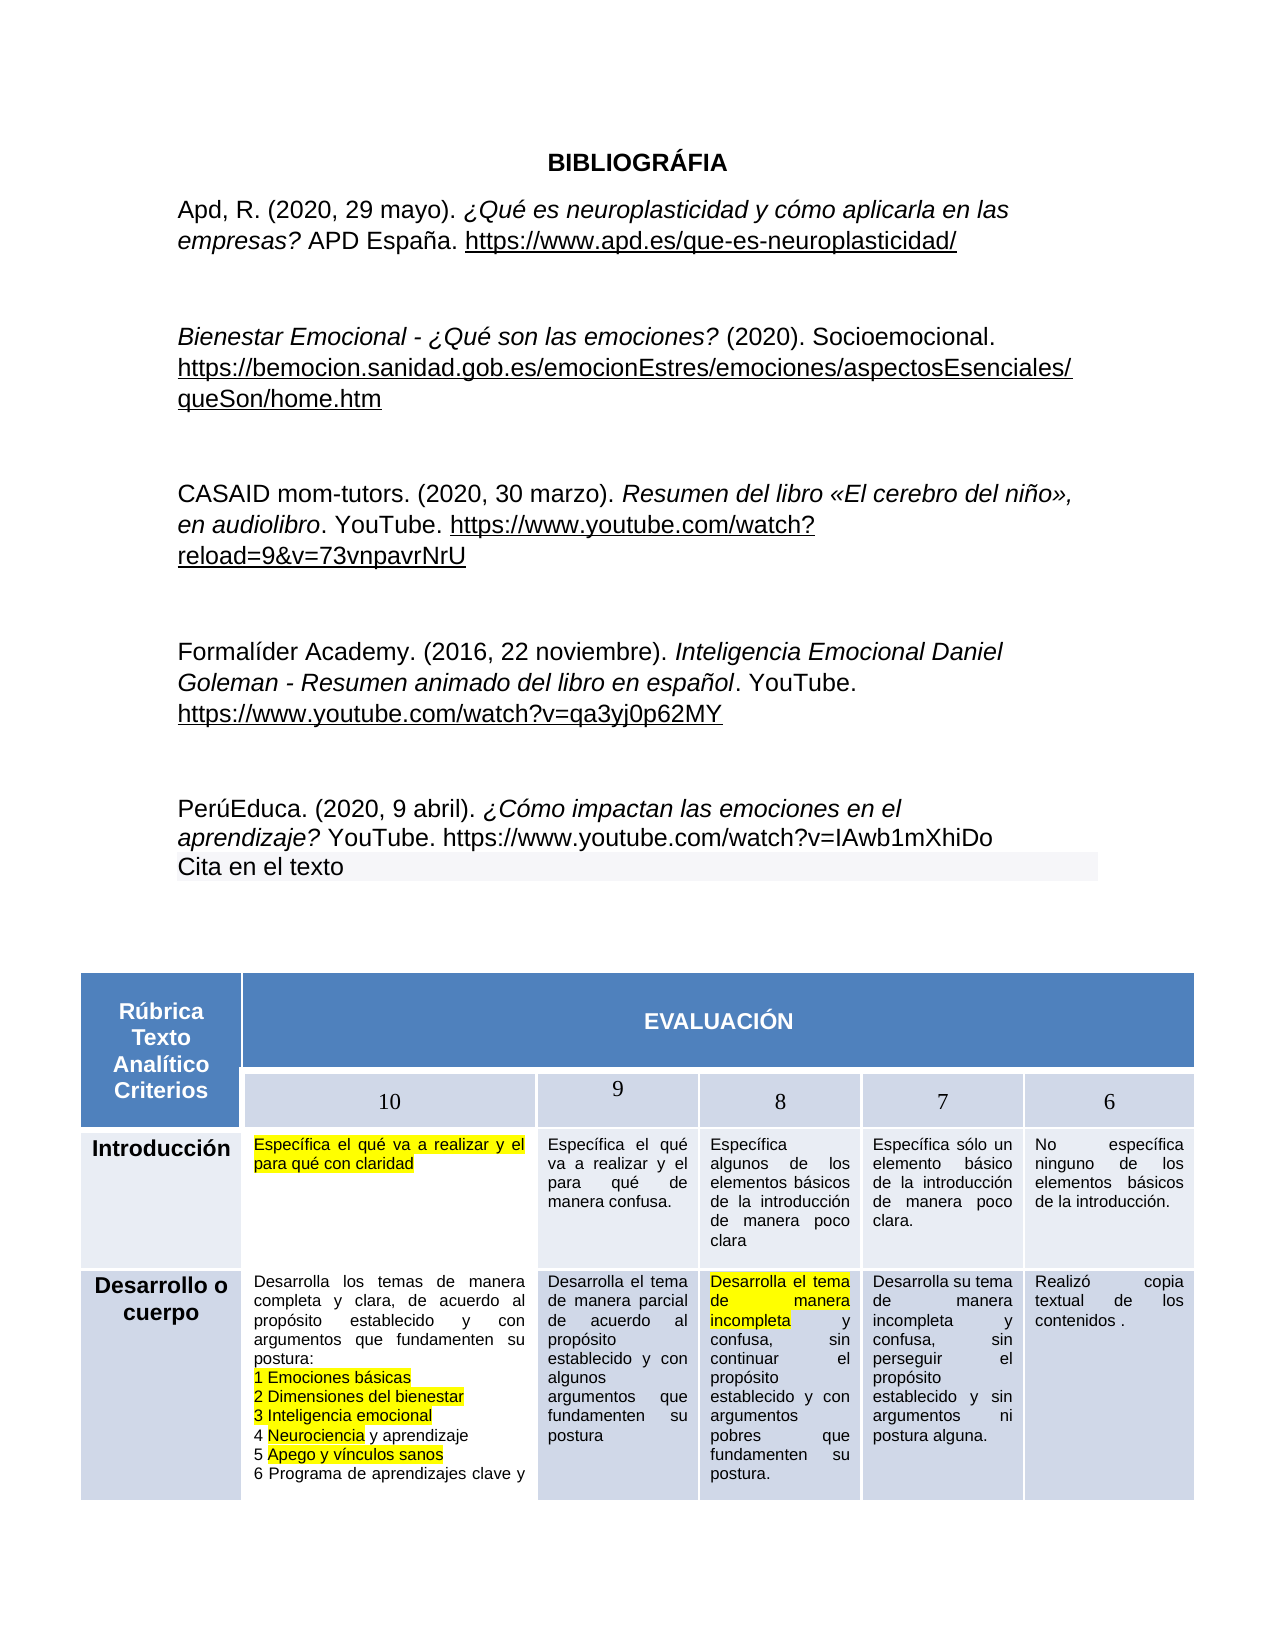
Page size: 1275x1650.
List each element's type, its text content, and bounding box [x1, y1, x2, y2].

table_cell 9 [538, 1074, 698, 1127]
table_cell Desarrollo o cuerpo [81, 1271, 241, 1500]
text Apd, R. (2020, 29 mayo). ¿Qué es neuroplasticidad y cómo aplicarla en las empresas? APD España. https://www.apd.es/que-es-neuroplasticidad/ [177, 195, 1098, 255]
text Cita en el texto [177, 852, 1098, 881]
table_cell Específica sólo un elemento básico de la introducción de manera poco clara. [863, 1129, 1023, 1268]
table_cell Específica el qué va a realizar y el para qué de manera confusa. [538, 1129, 698, 1268]
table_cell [700, 1271, 860, 1500]
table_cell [538, 1271, 698, 1500]
text CASAID mom-tutors. (2020, 30 marzo). Resumen del libro «El cerebro del niño», en audiolibro. YouTube. https://www.youtube.com/watch?reload=9&v=73vnpavrNrU [177, 479, 1098, 570]
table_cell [863, 1271, 1023, 1500]
text PerúEduca. (2020, 9 abril). ¿Cómo impactan las emociones en el aprendizaje? YouTube. https://www.youtube.com/watch?v=IAwb1mXhiDo [177, 794, 1098, 852]
table_header Rúbrica Texto Analítico Criterios [81, 973, 241, 1127]
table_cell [1025, 1271, 1194, 1500]
text Formalíder Academy. (2016, 22 noviembre). Inteligencia Emocional Daniel Goleman - Resumen animado del libro en español. YouTube. https://www.youtube.com/watch?v=qa3yj0p62MY [177, 637, 1098, 728]
table_cell Específica algunos de los elementos básicos de la introducción de manera poco clara [700, 1129, 860, 1268]
table_cell No específica ninguno de los elementos básicos de la introducción. [1025, 1129, 1194, 1268]
table_header EVALUACIÓN [243, 973, 1194, 1067]
table_cell 6 [1025, 1074, 1194, 1127]
table_cell Específica el qué va a realizar y el para qué con claridad [243, 1129, 535, 1268]
table_cell Introducción [81, 1133, 241, 1268]
text BIBLIOGRÁFIA [177, 148, 1098, 176]
table_cell 8 [700, 1074, 860, 1127]
table_cell 10 [245, 1074, 535, 1127]
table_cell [243, 1271, 535, 1500]
table_cell 7 [863, 1074, 1023, 1127]
text Bienestar Emocional - ¿Qué son las emociones? (2020). Socioemocional. https://bemocion.sanidad.gob.es/emocionEstres/emociones/aspectosEsenciales/queSon/home.htm [177, 322, 1098, 413]
